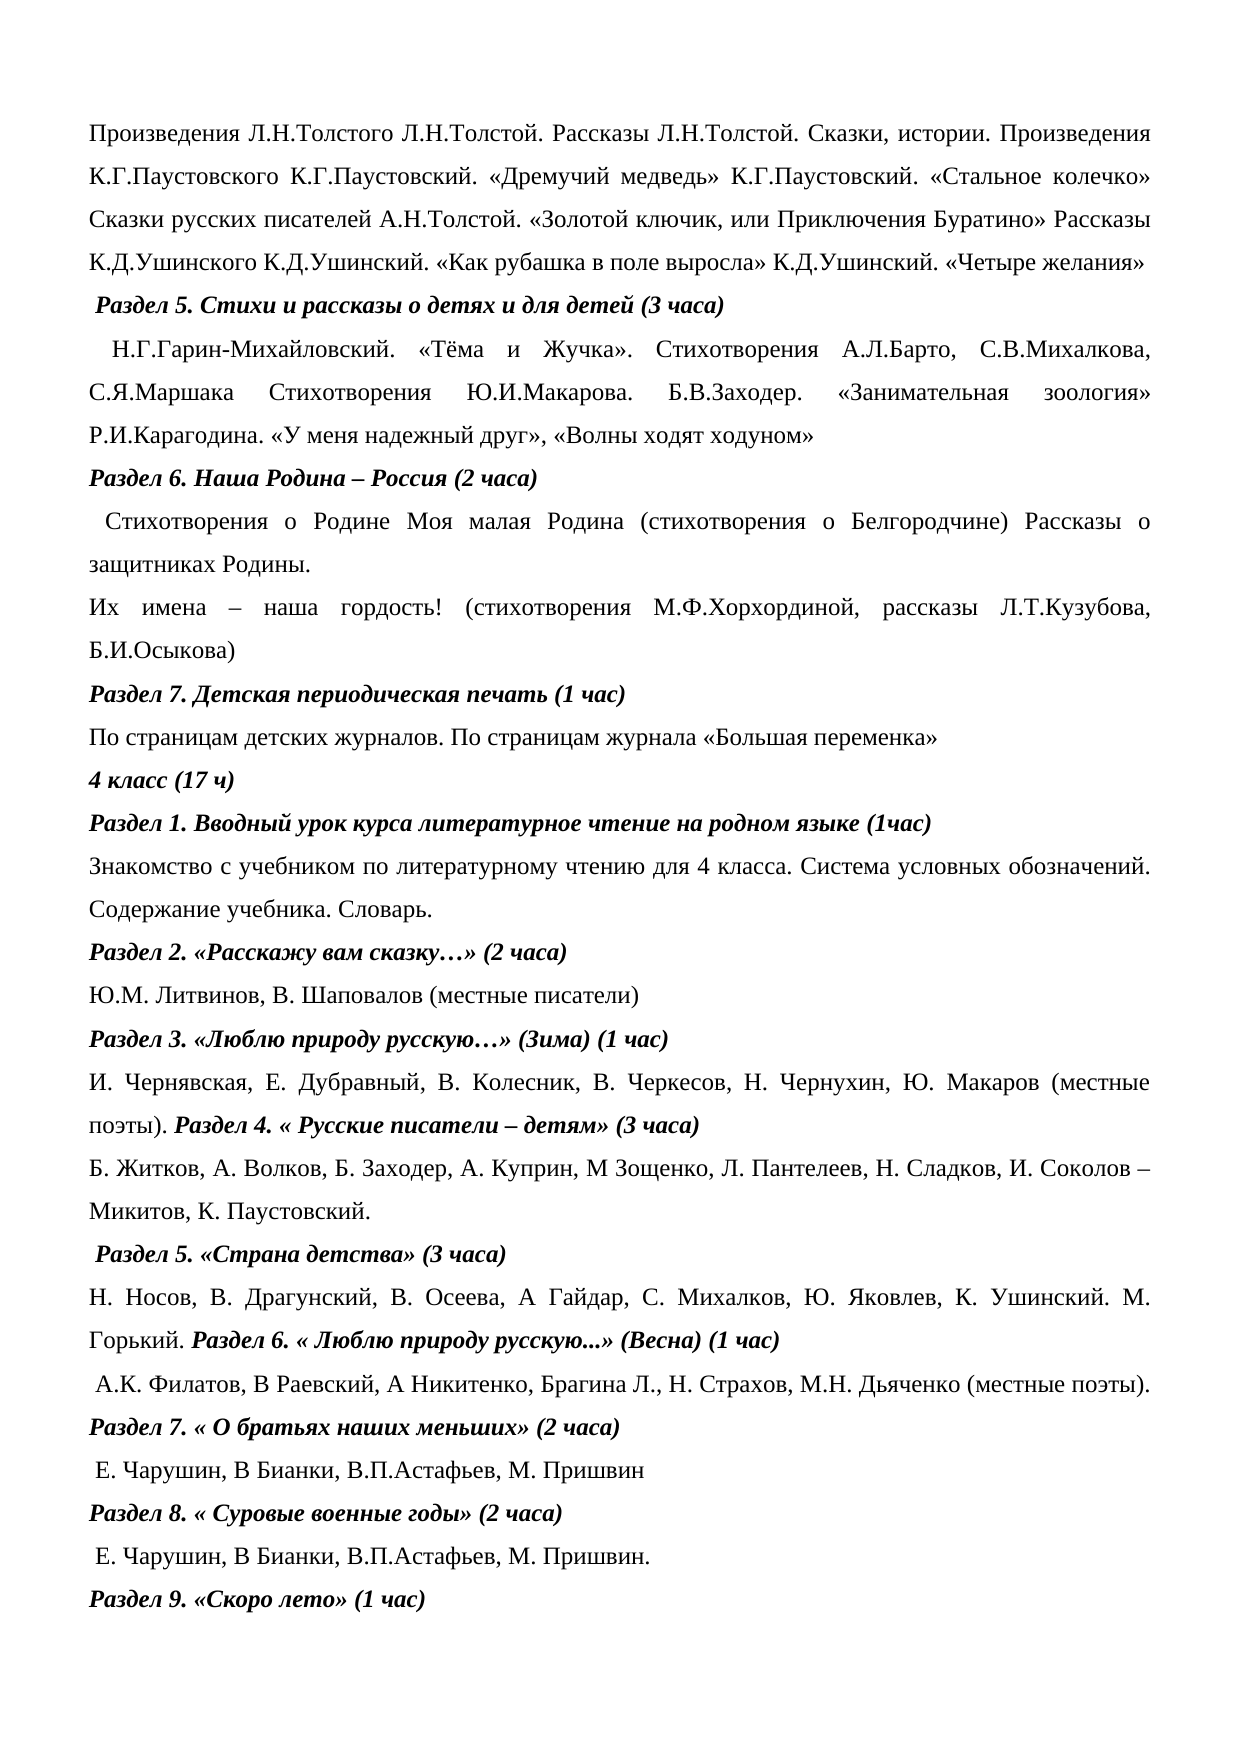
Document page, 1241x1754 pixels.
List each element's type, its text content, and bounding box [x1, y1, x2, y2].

text А.К. Филатов, В Раевский, А Никитенко, Брагина Л., Н. Страхов, М.Н. Дьяченко (местные поэты). Раздел 7. « О братьях наших меньших» (2 часа) [89, 1369, 1152, 1441]
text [89, 118, 1152, 276]
text Е. Чарушин, В Бианки, В.П.Астафьев, М. Пришвин. [89, 1541, 1152, 1570]
text Раздел 5. Стихи и рассказы о детях и для детей (3 часа) [89, 291, 1152, 319]
text Б. Житков, А. Волков, Б. Заходер, А. Куприн, М Зощенко, Л. Пантелеев, Н. Сладков, И. Соколов – Микитов, К. Паустовский. [89, 1153, 1152, 1225]
text Знакомство с учебником по литературному чтению для 4 класса. Система условных обозначений. Содержание учебника. Словарь. [89, 851, 1152, 923]
text Раздел 1. Вводный урок курса литературное чтение на родном языке (1час) [89, 808, 1152, 837]
text Стихотворения о Родине Моя малая Родина (стихотворения о Белгородчине) Рассказы о защитниках Родины. [89, 506, 1152, 578]
text Раздел 3. «Люблю природу русскую…» (Зима) (1 час) [89, 1024, 1152, 1052]
text 4 класс (17 ч) [89, 765, 1152, 794]
text Раздел 7. Детская периодическая печать (1 час) [89, 679, 1152, 707]
text Раздел 9. «Скоро лето» (1 час) [89, 1584, 1152, 1613]
text Раздел 5. «Страна детства» (3 часа) [89, 1239, 1152, 1268]
text Раздел 6. Наша Родина – Россия (2 часа) [89, 463, 1152, 492]
text Ю.М. Литвинов, В. Шаповалов (местные писатели) [89, 981, 1152, 1009]
text Раздел 2. «Расскажу вам сказку…» (2 часа) [89, 937, 1152, 966]
text По страницам детских журналов. По страницам журнала «Большая переменка» [89, 722, 1152, 751]
text Н.Г.Гарин-Михайловский. «Тёма и Жучка». Стихотворения А.Л.Барто, С.В.Михалкова, С.Я.Маршака Стихотворения Ю.И.Макарова. Б.В.Заходер. «Занимательная зоология» Р.И.Карагодина. «У меня надежный друг», «Волны ходят ходуном» [89, 334, 1152, 449]
text Е. Чарушин, В Бианки, В.П.Астафьев, М. Пришвин [89, 1455, 1152, 1484]
text Их имена – наша гордость! (стихотворения М.Ф.Хорхординой, рассказы Л.Т.Кузубова, Б.И.Осыкова) [89, 592, 1152, 664]
text Раздел 8. « Суровые военные годы» (2 часа) [89, 1498, 1152, 1527]
text И. Чернявская, Е. Дубравный, В. Колесник, В. Черкесов, Н. Чернухин, Ю. Макаров (местные поэты). Раздел 4. « Русские писатели – детям» (3 часа) [89, 1067, 1152, 1139]
text Н. Носов, В. Драгунский, В. Осеева, А Гайдар, С. Михалков, Ю. Яковлев, К. Ушинский. М. Горький. Раздел 6. « Люблю природу русскую...» (Весна) (1 час) [89, 1282, 1152, 1354]
